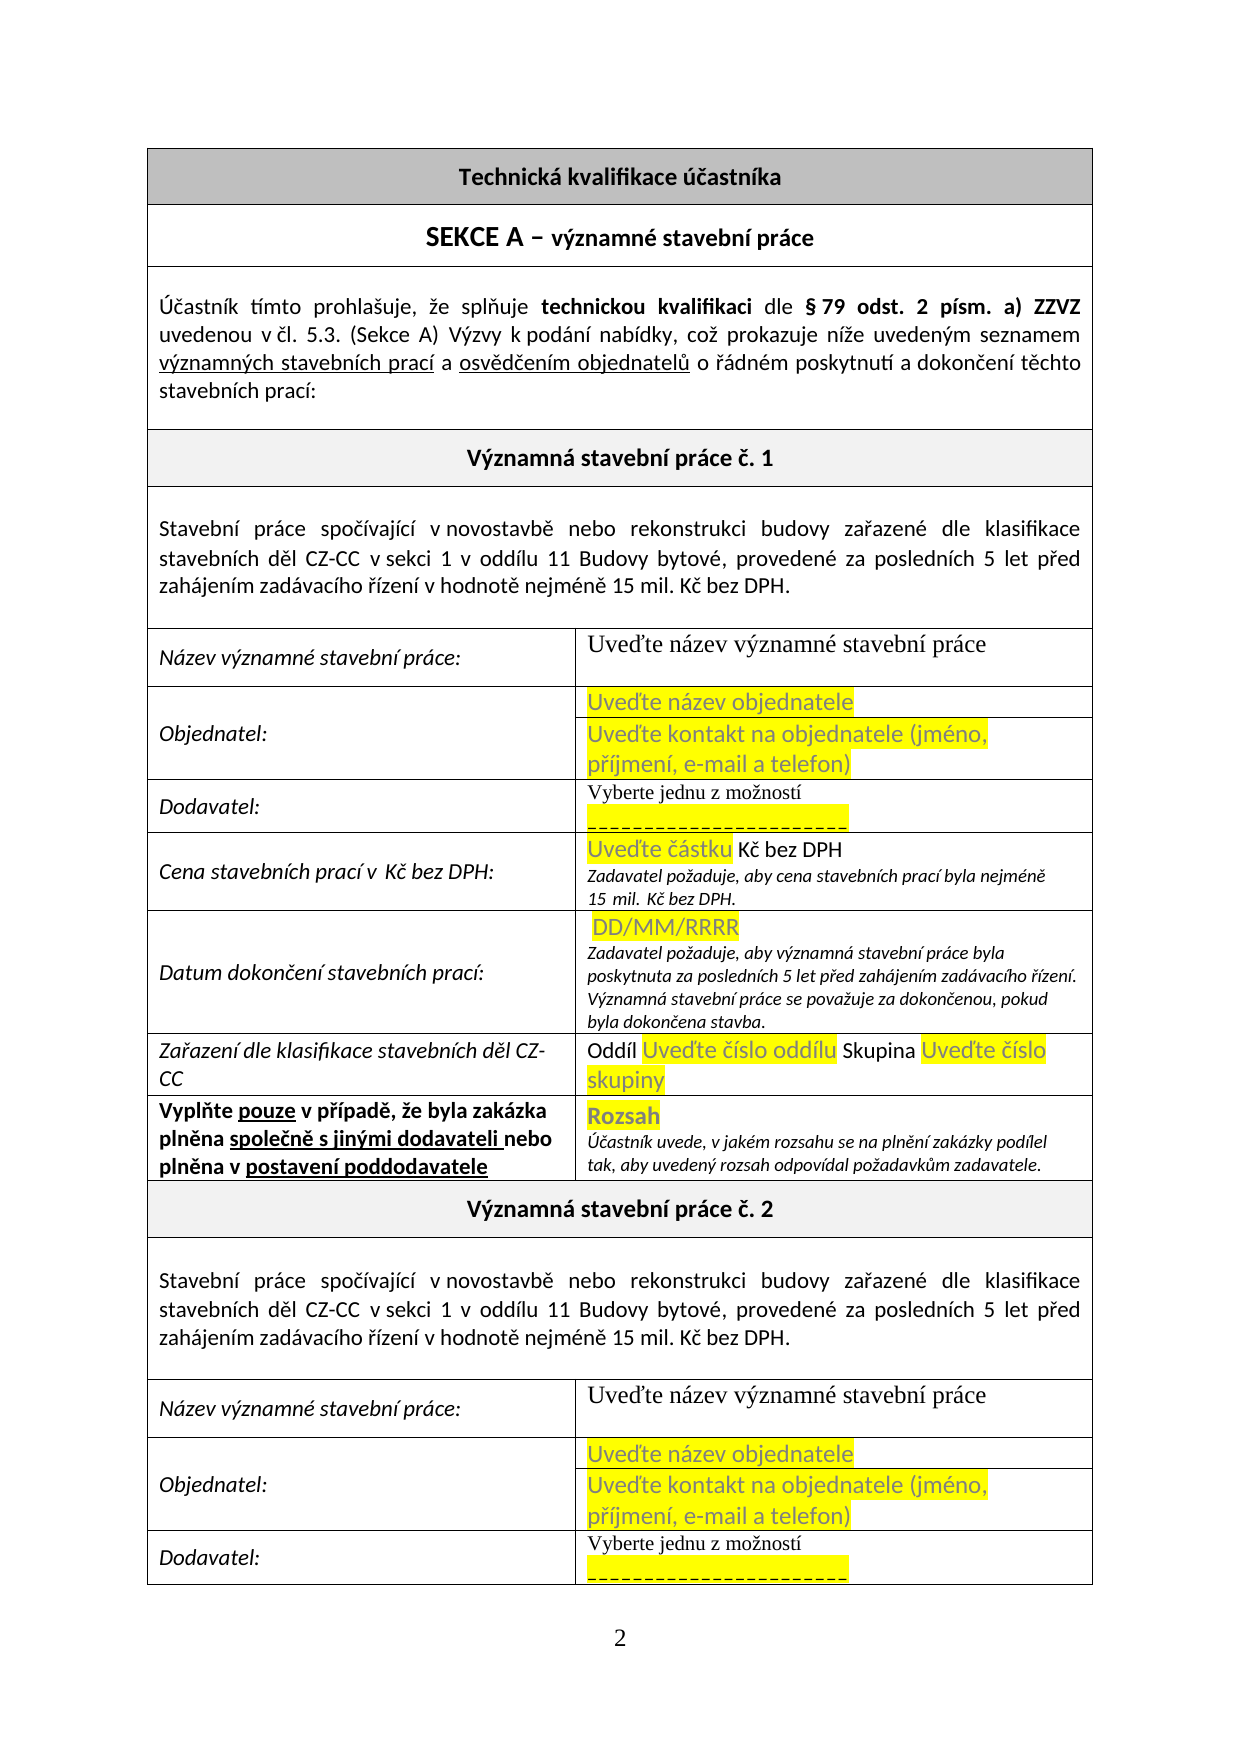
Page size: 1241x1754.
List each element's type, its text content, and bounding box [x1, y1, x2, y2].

table_header Technická kvalifikace účastníka [148, 149, 1092, 204]
table_cell Významná stavební práce č. 2 [148, 1181, 1092, 1237]
table_cell [576, 1469, 587, 1530]
table_cell Dodavatel: [148, 1531, 575, 1583]
table_cell Účastník tímto prohlašuje, že splňuje technickou kvalifikaci dle § 79 odst. 2 písm. a) ZZVZ uvedenou v čl. 5.3. (Sekce A) Výzvy k podání nabídky, což prokazuje níže uvedeným seznamem významných stavebních prací a osvědčením objednatelů o řádném poskytnutí a dokončení těchto stavebních prací: [148, 267, 1092, 429]
table_cell [851, 718, 1092, 779]
table_cell Název významné stavební práce: [148, 629, 575, 686]
table_cell [576, 718, 587, 779]
table_cell Dodavatel: [148, 780, 575, 832]
table_cell Oddíl Skupina [576, 1034, 1092, 1095]
table_cell Stavební práce spočívající v novostavbě nebo rekonstrukci budovy zařazené dle klasifikace stavebních děl CZ-CC v sekci 1 v oddílu 11 Budovy bytové, provedené za posledních 5 let před zahájením zadávacího řízení v hodnotě nejméně 15 mil. Kč bez DPH. [148, 487, 1092, 628]
table_cell [851, 1469, 1092, 1530]
table_cell Datum dokončení stavebních prací: [148, 911, 575, 1033]
table_cell _______________________ [576, 780, 1092, 832]
table_cell Objednatel: [148, 1438, 575, 1530]
table_cell [576, 629, 1092, 686]
table_cell Cena stavebních prací v Kč bez DPH: [148, 833, 575, 910]
table_cell Vyplňte pouze v případě, že byla zakázka plněna společně s jinými dodavateli nebo plněna v postavení poddodavatele [148, 1096, 575, 1180]
table_cell [854, 1438, 1092, 1468]
table_cell Účastník uvede, v jakém rozsahu se na plnění zakázky podílel tak, aby uvedený rozsah odpovídal požadavkům zadavatele. [576, 1096, 1092, 1180]
table_cell [576, 1380, 1092, 1437]
table_cell Kč bez DPH Zadavatel požaduje, aby cena stavebních prací byla nejméně 15 mil. Kč bez DPH. [576, 833, 1092, 910]
table_cell [576, 1438, 587, 1468]
table_cell Významná stavební práce č. 1 [148, 430, 1092, 486]
table_cell Zařazení dle klasifikace stavebních děl CZ-CC [148, 1034, 575, 1095]
table_cell [576, 687, 587, 717]
table_cell Objednatel: [148, 687, 575, 779]
table_cell SEKCE A – významné stavební práce [148, 205, 1092, 266]
table_cell Zadavatel požaduje, aby významná stavební práce byla poskytnuta za posledních 5 let před zahájením zadávacího řízení. Významná stavební práce se považuje za dokončenou, pokud byla dokončena stavba. [576, 911, 1092, 1033]
table_cell Stavební práce spočívající v novostavbě nebo rekonstrukci budovy zařazené dle klasifikace stavebních děl CZ-CC v sekci 1 v oddílu 11 Budovy bytové, provedené za posledních 5 let před zahájením zadávacího řízení v hodnotě nejméně 15 mil. Kč bez DPH. [148, 1238, 1092, 1379]
table_cell [854, 687, 1092, 717]
table_cell _______________________ [576, 1531, 1092, 1583]
table_cell Název významné stavební práce: [148, 1380, 575, 1437]
